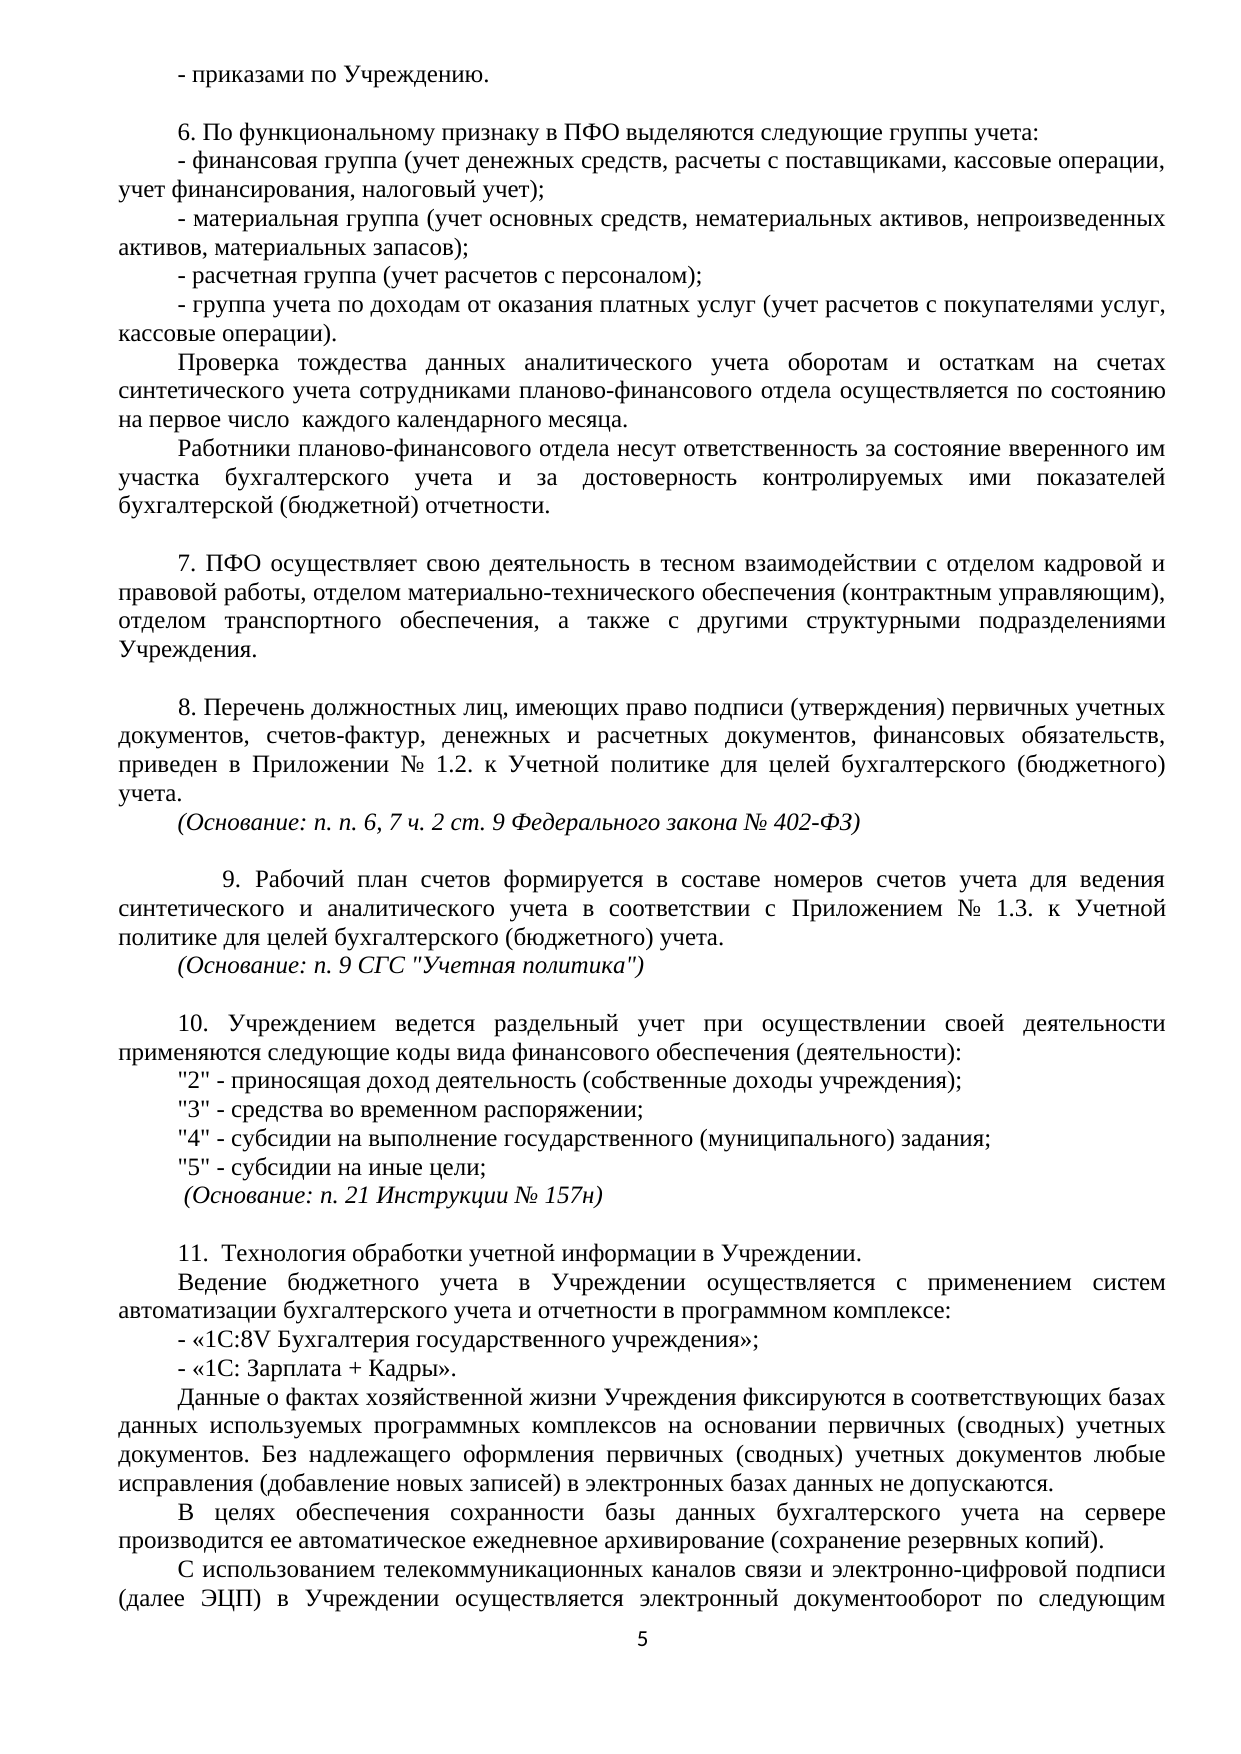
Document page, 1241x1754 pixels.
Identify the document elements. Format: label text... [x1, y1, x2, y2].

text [118, 1554, 1167, 1612]
text 6. По функциональному признаку в ПФО выделяются следующие группы учета: [118, 117, 1167, 145]
text В целях обеспечения сохранности базы данных бухгалтерского учета на сервере производится ее автоматическое ежедневное архивирование (сохранение резервных копий). [118, 1497, 1167, 1554]
text - расчетная группа (учет расчетов с персоналом); [118, 260, 1167, 289]
text Работники планово-финансового отдела несут ответственность за состояние вверенного им участка бухгалтерского учета и за достоверность контролируемых ими показателей бухгалтерской (бюджетной) отчетности. [118, 433, 1167, 519]
text "3" - средства во временном распоряжении; [118, 1094, 1167, 1123]
text (Основание: п. 9 СГС "Учетная политика") [118, 950, 1167, 979]
text - «1С: Зарплата + Кадры». [118, 1353, 1167, 1382]
text - группа учета по доходам от оказания платных услуг (учет расчетов с покупателями услуг, кассовые операции). [118, 289, 1167, 347]
text "4" - субсидии на выполнение государственного (муниципального) задания; [118, 1123, 1167, 1152]
text Ведение бюджетного учета в Учреждении осуществляется с применением систем автоматизации бухгалтерского учета и отчетности в программном комплексе: [118, 1267, 1167, 1324]
text 11. Технология обработки учетной информации в Учреждении. [118, 1238, 1167, 1267]
text - материальная группа (учет основных средств, нематериальных активов, непроизведенных активов, материальных запасов); [118, 203, 1167, 260]
text (Основание: п. п. 6, 7 ч. 2 ст. 9 Федерального закона № 402-ФЗ) [118, 807, 1167, 835]
text - финансовая группа (учет денежных средств, расчеты с поставщиками, кассовые операции, учет финансирования, налоговый учет); [118, 145, 1167, 203]
text Проверка тождества данных аналитического учета оборотам и остаткам на счетах синтетического учета сотрудниками планово-финансового отдела осуществляется по состоянию на первое число каждого календарного месяца. [118, 347, 1167, 433]
text Данные о фактах хозяйственной жизни Учреждения фиксируются в соответствующих базах данных используемых программных комплексов на основании первичных (сводных) учетных документов. Без надлежащего оформления первичных (сводных) учетных документов любые исправления (добавление новых записей) в электронных базах данных не допускаются. [118, 1382, 1167, 1497]
text 9. Рабочий план счетов формируется в составе номеров счетов учета для ведения синтетического и аналитического учета в соответствии с Приложением № 1.3. к Учетной политике для целей бухгалтерского (бюджетного) учета. [118, 864, 1167, 950]
text "2" - приносящая доход деятельность (собственные доходы учреждения); [118, 1065, 1167, 1094]
text 7. ПФО осуществляет свою деятельность в тесном взаимодействии с отделом кадровой и правовой работы, отделом материально-технического обеспечения (контрактным управляющим), отделом транспортного обеспечения, а также с другими структурными подразделениями Учреждения. [118, 548, 1167, 663]
text (Основание: п. 21 Инструкции № 157н) [118, 1180, 1167, 1209]
text - приказами по Учреждению. [118, 59, 1167, 88]
text "5" - субсидии на иные цели; [118, 1152, 1167, 1180]
text - «1С:8V Бухгалтерия государственного учреждения»; [118, 1324, 1167, 1353]
text 8. Перечень должностных лиц, имеющих право подписи (утверждения) первичных учетных документов, счетов-фактур, денежных и расчетных документов, финансовых обязательств, приведен в Приложении № 1.2. к Учетной политике для целей бухгалтерского (бюджетного) учета. [118, 692, 1167, 807]
text 10. Учреждением ведется раздельный учет при осуществлении своей деятельности применяются следующие коды вида финансового обеспечения (деятельности): [118, 1008, 1167, 1065]
